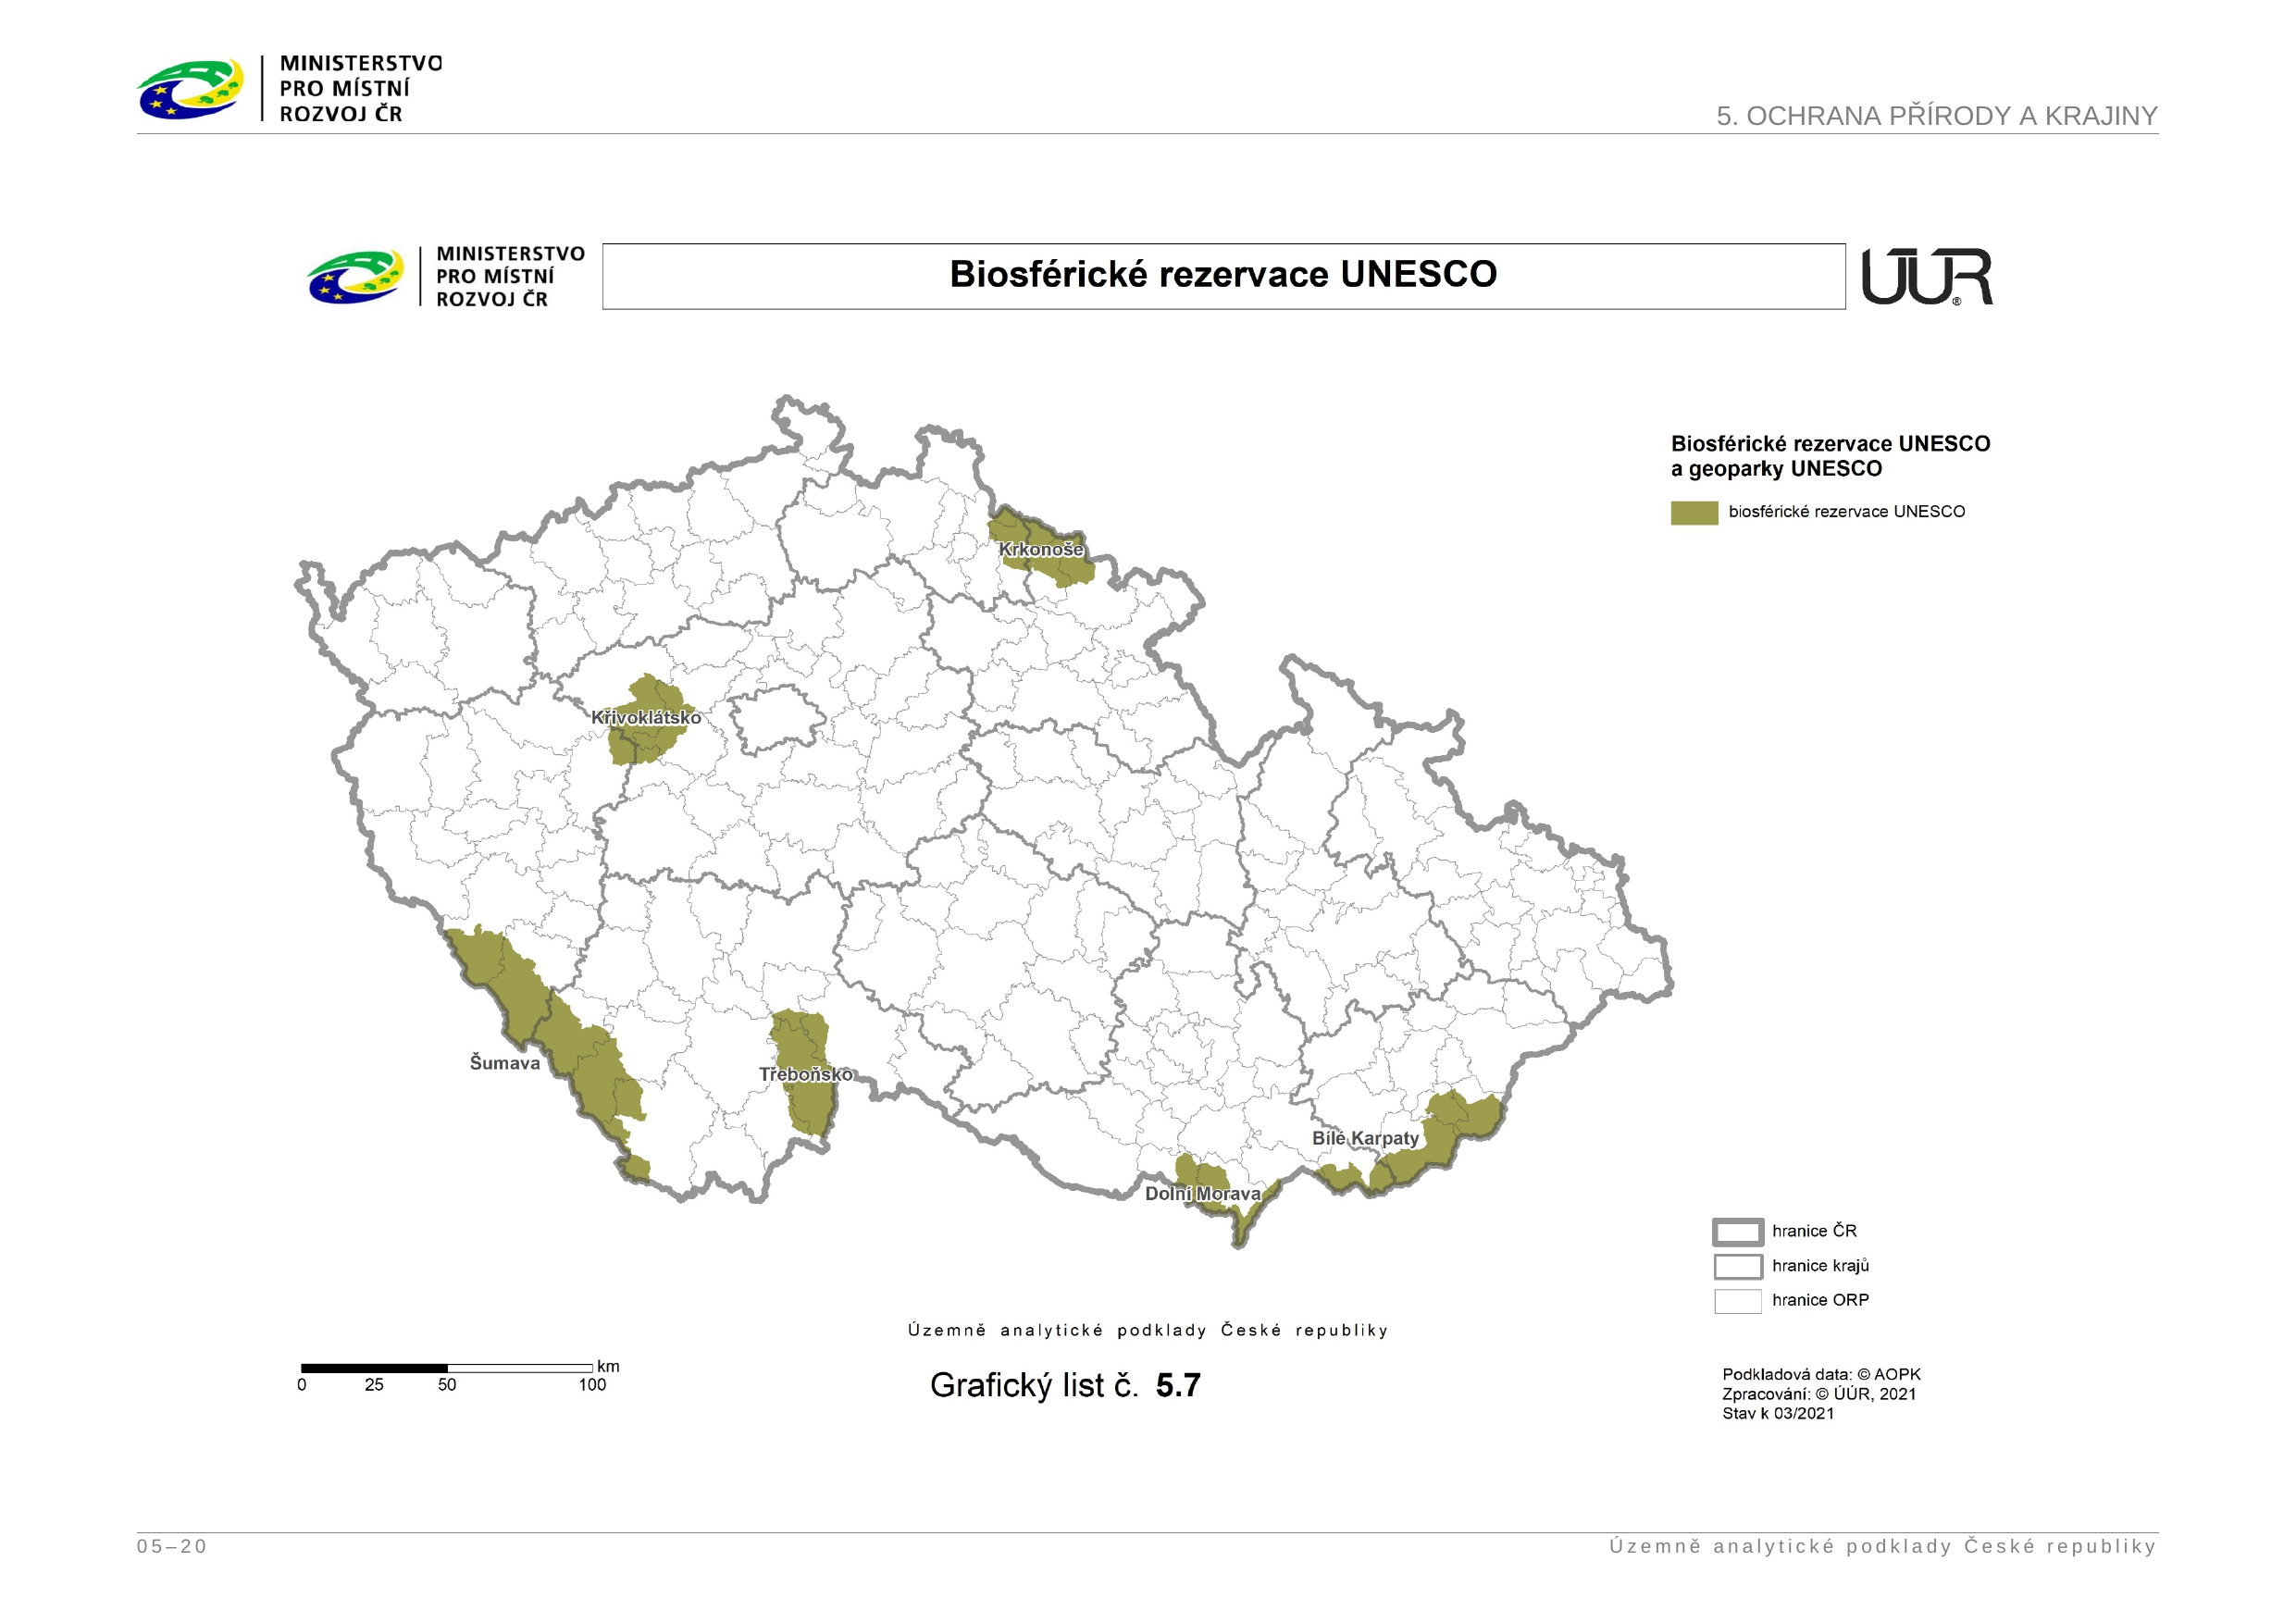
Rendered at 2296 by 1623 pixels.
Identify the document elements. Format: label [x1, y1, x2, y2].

picture [136, 56, 442, 121]
picture [231, 191, 2064, 1487]
